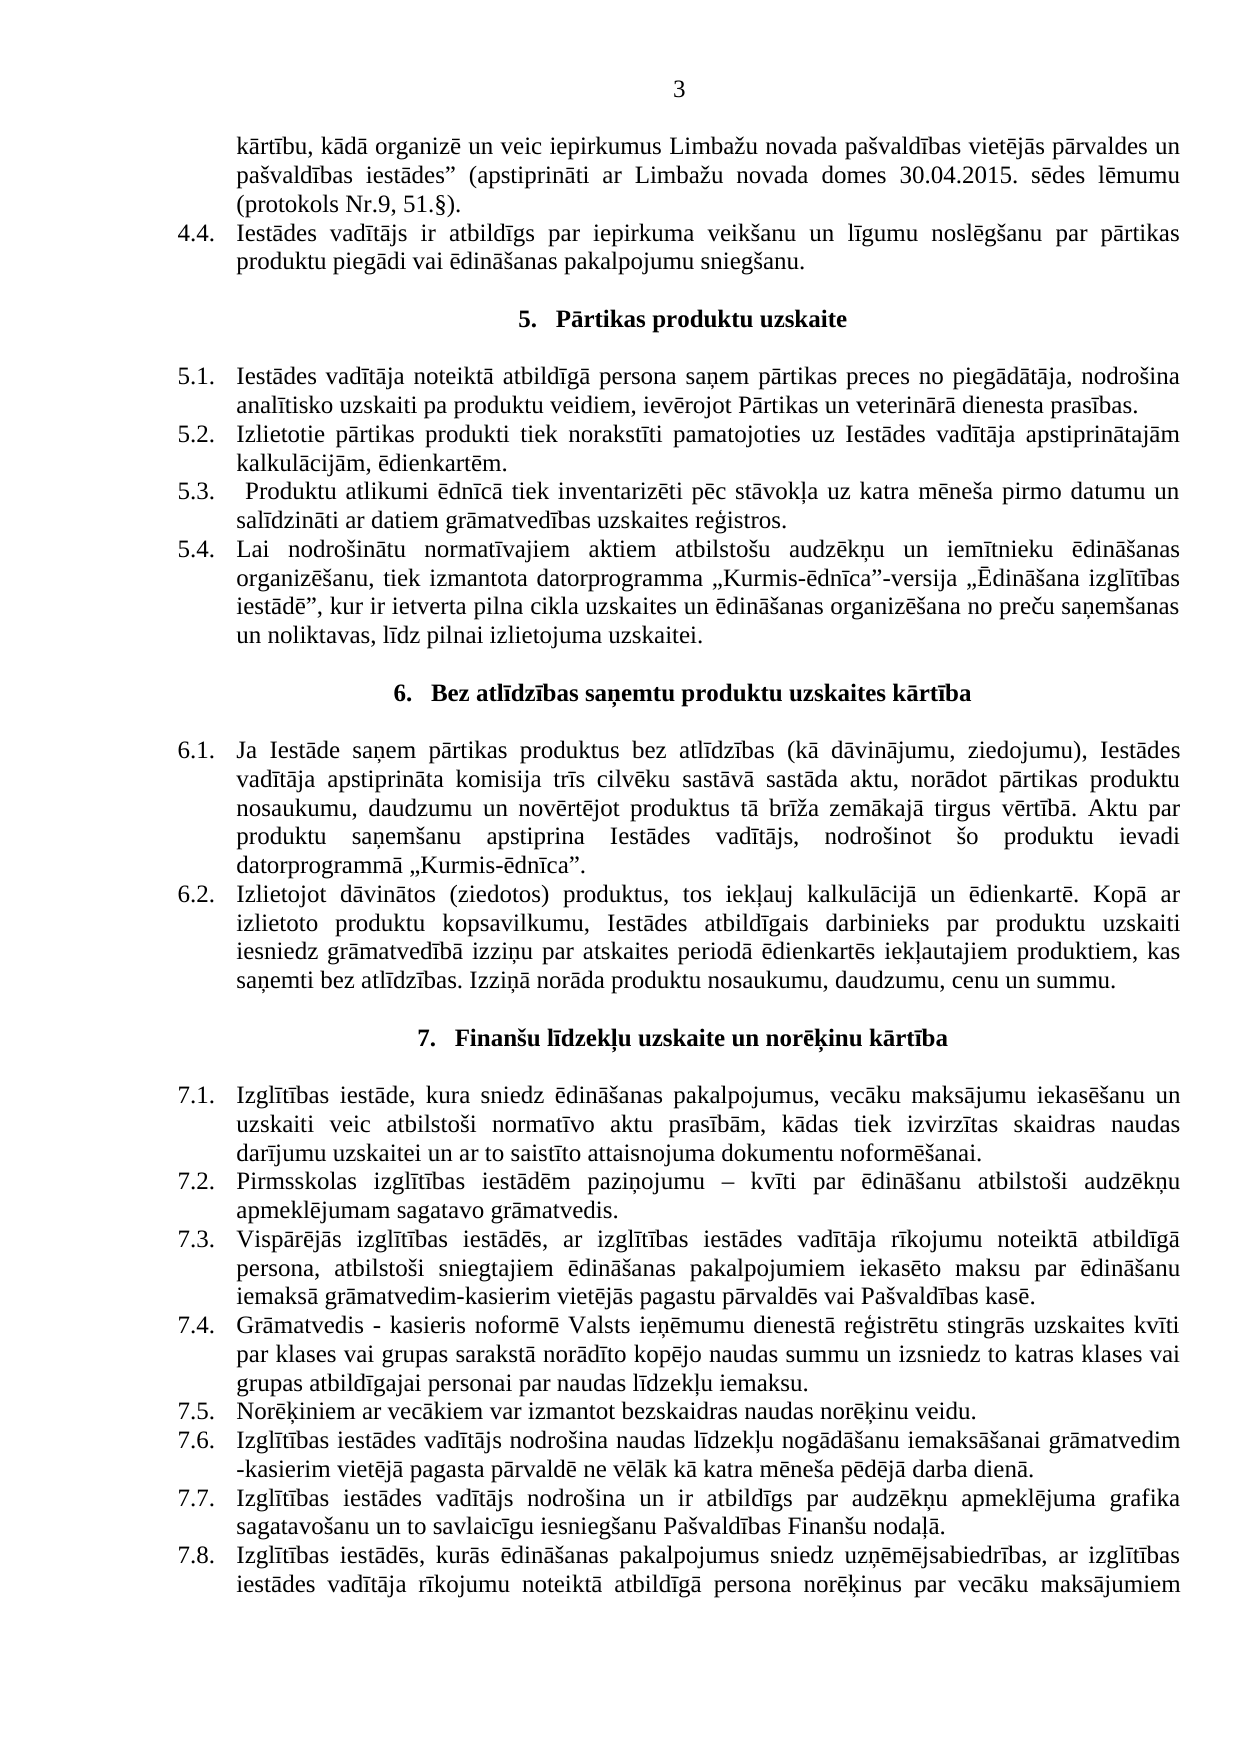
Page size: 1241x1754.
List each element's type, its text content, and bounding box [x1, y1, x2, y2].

list Ja Iestāde saņem pārtikas produktus bez atlīdzības (kā dāvinājumu, ziedojumu), Iestādes vadītāja apstiprināta komisija trīs cilvēku sastāvā sastāda aktu, norādot pārtikas produktu nosaukumu, daudzumu un novērtējot produktus tā brīža zemākajā tirgus vērtībā. Aktu par produktu saņemšanu apstiprina Iestādes vadītājs, nodrošinot šo produktu ievadi datorprogrammā „Kurmis-ēdnīca”. [177, 735, 1181, 879]
list Iestādes vadītājs ir atbildīgs par iepirkuma veikšanu un līgumu noslēgšanu par pārtikas produktu piegādi vai ēdināšanas pakalpojumu sniegšanu. [177, 218, 1181, 275]
list Grāmatvedis - kasieris noformē Valsts ieņēmumu dienestā reģistrētu stingrās uzskaites kvīti par klases vai grupas sarakstā norādīto kopējo naudas summu un izsniedz to katras klases vai grupas atbildīgajai personai par naudas līdzekļu iemaksu. [177, 1310, 1181, 1396]
list Pārtikas produktu uzskaite [184, 304, 1181, 333]
list Pirmsskolas izglītības iestādēm paziņojumu – kvīti par ēdināšanu atbilstoši audzēkņu apmeklējumam sagatavo grāmatvedis. [177, 1166, 1181, 1224]
list Izglītības iestādes vadītājs nodrošina un ir atbildīgs par audzēkņu apmeklējuma grafika sagatavošanu un to savlaicīgu iesniegšanu Pašvaldības Finanšu nodaļā. [177, 1483, 1181, 1540]
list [177, 131, 1181, 218]
list Izglītības iestādes vadītājs nodrošina naudas līdzekļu nogādāšanu iemaksāšanai grāmatvedim -kasierim vietējā pagasta pārvaldē ne vēlāk kā katra mēneša pēdējā darba dienā. [177, 1425, 1181, 1483]
list Izglītības iestāde, kura sniedz ēdināšanas pakalpojumus, vecāku maksājumu iekasēšanu un uzskaiti veic atbilstoši normatīvo aktu prasībām, kādas tiek izvirzītas skaidras naudas darījumu uzskaitei un ar to saistīto attaisnojuma dokumentu noformēšanai. [177, 1080, 1181, 1166]
list Finanšu līdzekļu uzskaite un norēķinu kārtība [184, 1023, 1181, 1051]
list Izlietojot dāvinātos (ziedotos) produktus, tos iekļauj kalkulācijā un ēdienkartē. Kopā ar izlietoto produktu kopsavilkumu, Iestādes atbildīgais darbinieks par produktu uzskaiti iesniedz grāmatvedībā izziņu par atskaites periodā ēdienkartēs iekļautajiem produktiem, kas saņemti bez atlīdzības. Izziņā norāda produktu nosaukumu, daudzumu, cenu un summu. [177, 879, 1181, 994]
list Produktu atlikumi ēdnīcā tiek inventarizēti pēc stāvokļa uz katra mēneša pirmo datumu un salīdzināti ar datiem grāmatvedības uzskaites reģistros. [177, 476, 1181, 534]
list Norēķiniem ar vecākiem var izmantot bezskaidras naudas norēķinu veidu. [177, 1396, 1181, 1425]
list Izlietotie pārtikas produkti tiek norakstīti pamatojoties uz Iestādes vadītāja apstiprinātajām kalkulācijām, ēdienkartēm. [177, 419, 1181, 476]
list Iestādes vadītāja noteiktā atbildīgā persona saņem pārtikas preces no piegādātāja, nodrošina analītisko uzskaiti pa produktu veidiem, ievērojot Pārtikas un veterinārā dienesta prasības. [177, 361, 1181, 419]
list Lai nodrošinātu normatīvajiem aktiem atbilstošu audzēkņu un iemītnieku ēdināšanas organizēšanu, tiek izmantota datorprogramma „Kurmis-ēdnīca”-versija „Ēdināšana izglītības iestādē”, kur ir ietverta pilna cikla uzskaites un ēdināšanas organizēšana no preču saņemšanas un noliktavas, līdz pilnai izlietojuma uzskaitei. [177, 534, 1181, 649]
list Bez atlīdzības saņemtu produktu uzskaites kārtība [184, 678, 1181, 706]
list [177, 1540, 1181, 1598]
list Vispārējās izglītības iestādēs, ar izglītības iestādes vadītāja rīkojumu noteiktā atbildīgā persona, atbilstoši sniegtajiem ēdināšanas pakalpojumiem iekasēto maksu par ēdināšanu iemaksā grāmatvedim-kasierim vietējās pagastu pārvaldēs vai Pašvaldības kasē. [177, 1224, 1181, 1310]
